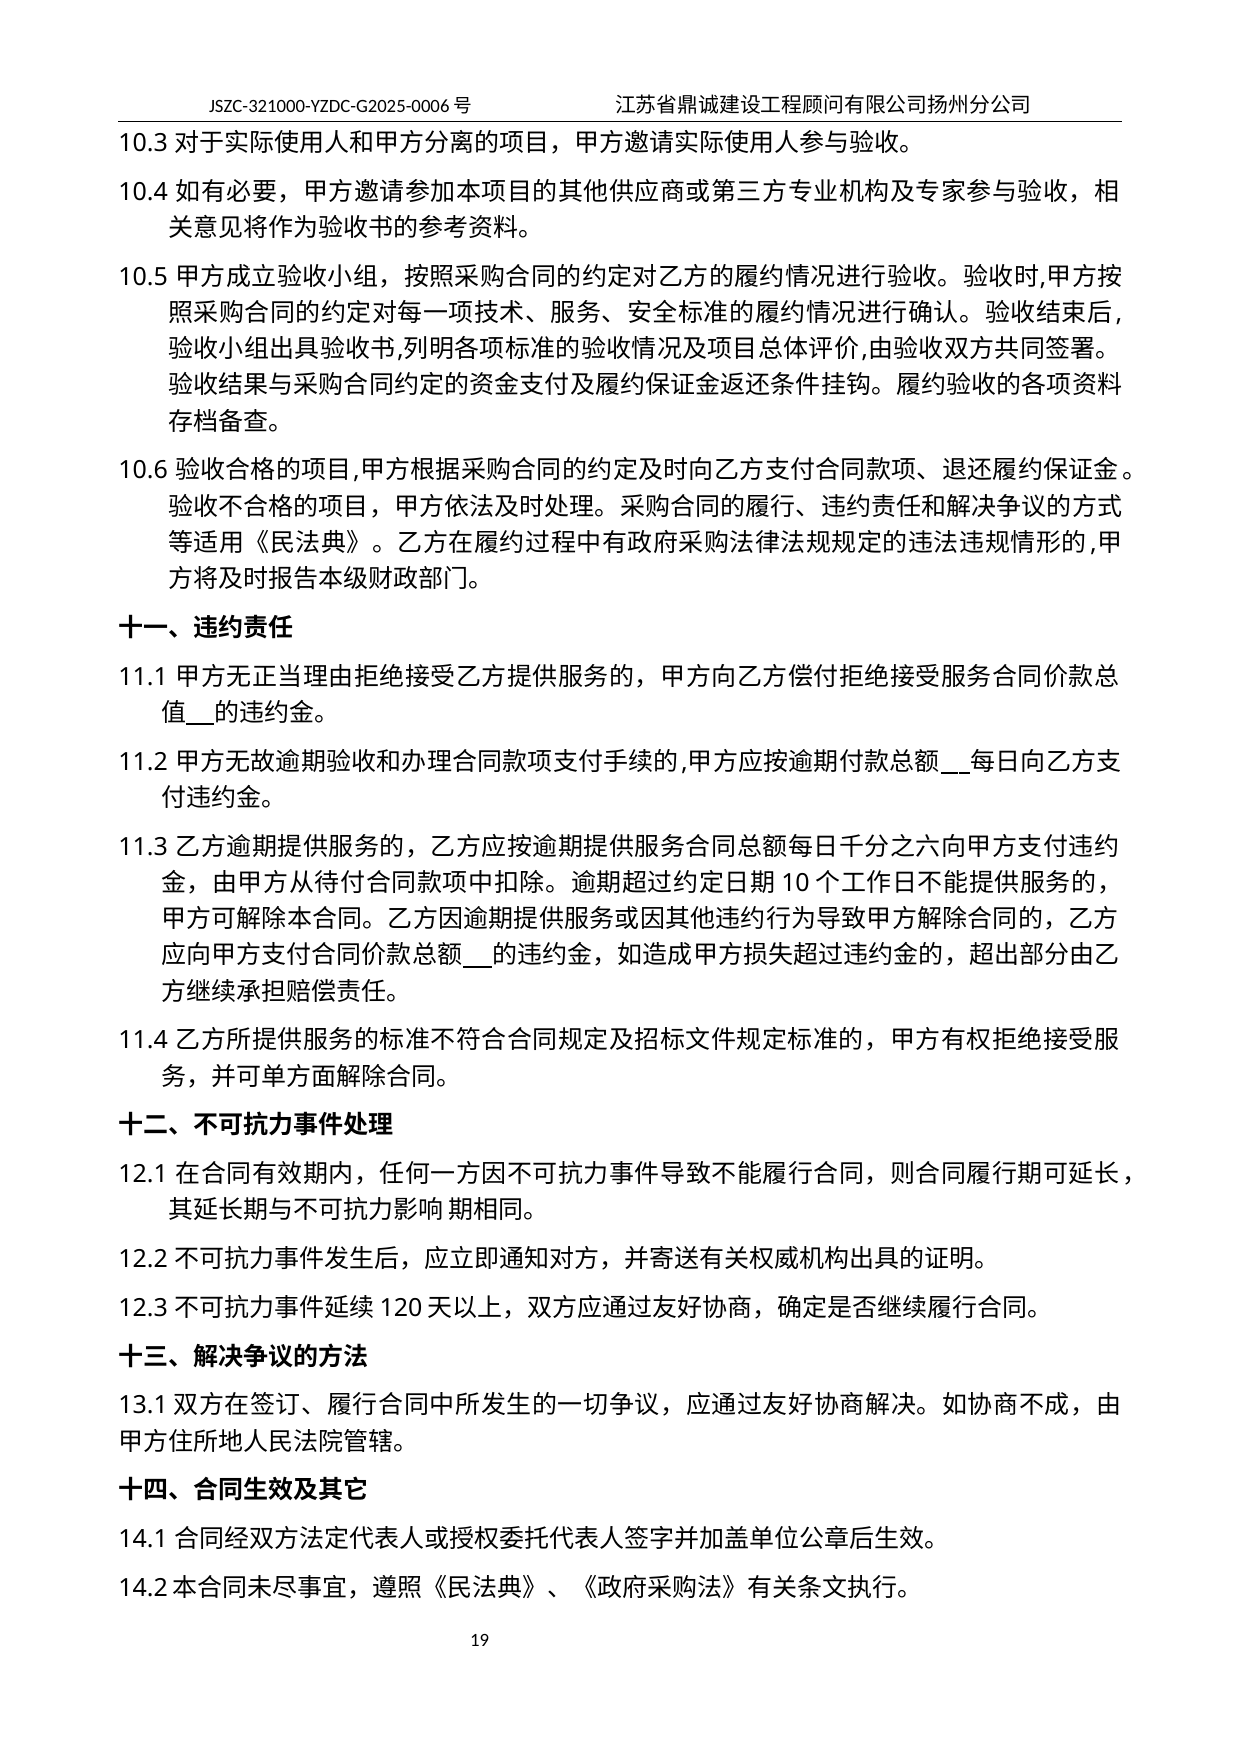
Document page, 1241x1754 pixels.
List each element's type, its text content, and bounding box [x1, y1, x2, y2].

text 13.1双方在签订、履行合同中所发生的一切争议，应通过友好协商解决。如协商不成，由甲方住所地人民法院管辖。 [118, 1385, 1122, 1457]
text 10.4 如有必要，甲方邀请参加本项目的其他供应商或第三方专业机构及专家参与验收，相关意见将作为验收书的参考资料。 [118, 171, 1122, 244]
text 10.6 验收合格的项目,甲方根据采购合同的约定及时向乙方支付合同款项、退还履约保证金。验收不合格的项目，甲方依法及时处理。采购合同的履行、违约责任和解决争议的方式等适用《民法典》。乙方在履约过程中有政府采购法律法规规定的违法违规情形的,甲方将及时报告本级财政部门。 [118, 450, 1122, 595]
text 十一、违约责任 [118, 607, 1122, 644]
text 10.5 甲方成立验收小组，按照采购合同的约定对乙方的履约情况进行验收。验收时,甲方按照采购合同的约定对每一项技术、服务、安全标准的履约情况进行确认。验收结束后,验收小组出具验收书,列明各项标准的验收情况及项目总体评价,由验收双方共同签署。验收结果与采购合同约定的资金支付及履约保证金返还条件挂钩。履约验收的各项资料存档备查。 [118, 256, 1122, 437]
text 11.2 甲方无故逾期验收和办理合同款项支付手续的,甲方应按逾期付款总额 每日向乙方支付违约金。 [118, 741, 1122, 814]
text 12.3 不可抗力事件延续120天以上，双方应通过友好协商，确定是否继续履行合同。 [118, 1287, 1122, 1324]
text 十二、不可抗力事件处理 [118, 1105, 1122, 1141]
text 14.2本合同未尽事宜，遵照《民法典》、《政府采购法》有关条文执行。 [118, 1567, 1122, 1604]
text 11.4 乙方所提供服务的标准不符合合同规定及招标文件规定标准的，甲方有权拒绝接受服务，并可单方面解除合同。 [118, 1020, 1122, 1092]
text 14.1 合同经双方法定代表人或授权委托代表人签字并加盖单位公章后生效。 [118, 1519, 1122, 1555]
text 11.1 甲方无正当理由拒绝接受乙方提供服务的，甲方向乙方偿付拒绝接受服务合同价款总值 的违约金。 [118, 656, 1122, 729]
text 10.3 对于实际使用人和甲方分离的项目，甲方邀请实际使用人参与验收。 [118, 122, 1122, 159]
text 十三、解决争议的方法 [118, 1336, 1122, 1372]
text 12.1 在合同有效期内，任何一方因不可抗力事件导致不能履行合同，则合同履行期可延长，其延长期与不可抗力影响 期相同。 [118, 1154, 1122, 1226]
text 十四、合同生效及其它 [118, 1470, 1122, 1506]
text 11.3 乙方逾期提供服务的，乙方应按逾期提供服务合同总额每日千分之六向甲方支付违约金，由甲方从待付合同款项中扣除。逾期超过约定日期10个工作日不能提供服务的，甲方可解除本合同。乙方因逾期提供服务或因其他违约行为导致甲方解除合同的，乙方应向甲方支付合同价款总额 的违约金，如造成甲方损失超过违约金的，超出部分由乙方继续承担赔偿责任。 [118, 826, 1122, 1007]
text 12.2 不可抗力事件发生后，应立即通知对方，并寄送有关权威机构出具的证明。 [118, 1239, 1122, 1275]
